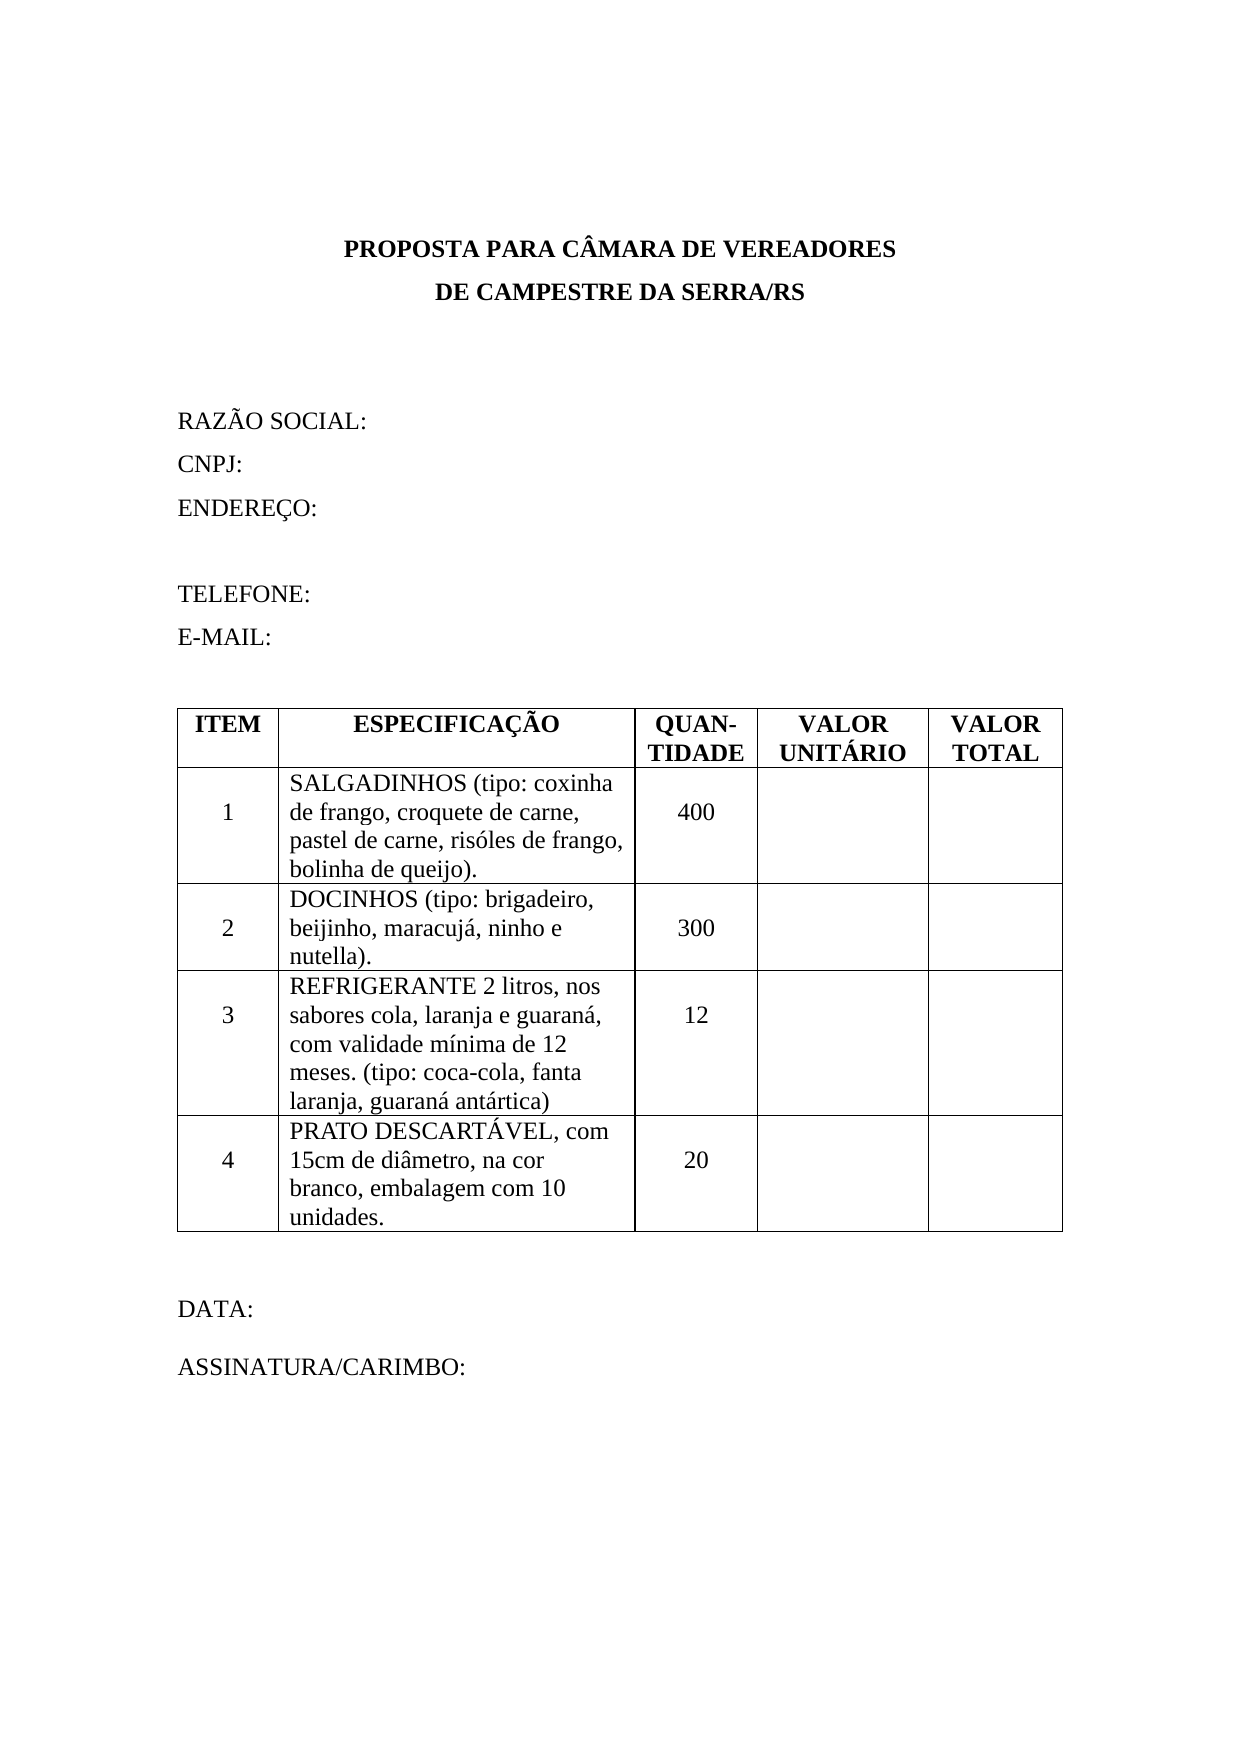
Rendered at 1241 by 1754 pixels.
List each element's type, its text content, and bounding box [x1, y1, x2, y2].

table_cell SALGADINHOS (tipo: coxinha de frango, croquete de carne, pastel de carne, risóles de frango, bolinha de queijo). [477, 768, 634, 883]
table_cell [758, 768, 928, 883]
table_cell [929, 1116, 1062, 1231]
text DE CAMPESTRE DA SERRA/RS [177, 277, 1063, 306]
text DATA: [177, 1294, 1063, 1323]
table_cell REFRIGERANTE 2 litros, nos sabores cola, laranja e guaraná, com validade mínima de 12 meses. (tipo: coca-cola, fanta laranja, guaraná antártica) [279, 971, 634, 1115]
text E-MAIL: [177, 622, 1063, 651]
table_cell 12 [636, 971, 757, 1115]
text ENDEREÇO: [177, 493, 1063, 521]
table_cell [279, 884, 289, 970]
table_cell 300 [636, 884, 757, 970]
table_header VALOR UNITÁRIO [758, 709, 928, 767]
table_cell [929, 971, 1062, 1115]
table_cell 2 [178, 884, 278, 970]
table_header QUAN-TIDADE [636, 709, 757, 767]
text CNPJ: [177, 449, 1063, 478]
table_cell [758, 884, 928, 970]
table_header VALOR TOTAL [929, 709, 1062, 767]
table_cell [929, 884, 1062, 970]
table_cell [758, 971, 928, 1115]
table_cell 20 [636, 1116, 757, 1231]
table_header ESPECIFICAÇÃO [279, 709, 634, 767]
text RAZÃO SOCIAL: [177, 406, 1063, 435]
table_cell 1 [178, 768, 278, 883]
table_cell 3 [178, 971, 278, 1115]
text TELEFONE: [177, 579, 1063, 608]
table_cell DOCINHOS (tipo: brigadeiro, beijinho, maracujá, ninho e nutella). [372, 884, 634, 970]
table_cell 4 [178, 1116, 278, 1231]
table_cell [929, 768, 1062, 883]
table_cell PRATO DESCARTÁVEL, com 15cm de diâmetro, na cor branco, embalagem com 10 unidades. [279, 1116, 634, 1231]
table_cell 400 [636, 768, 757, 883]
table_header ITEM [178, 709, 278, 767]
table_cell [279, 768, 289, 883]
text ASSINATURA/CARIMBO: [177, 1352, 1063, 1381]
table_cell [758, 1116, 928, 1231]
text PROPOSTA PARA CÂMARA DE VEREADORES [177, 234, 1063, 263]
